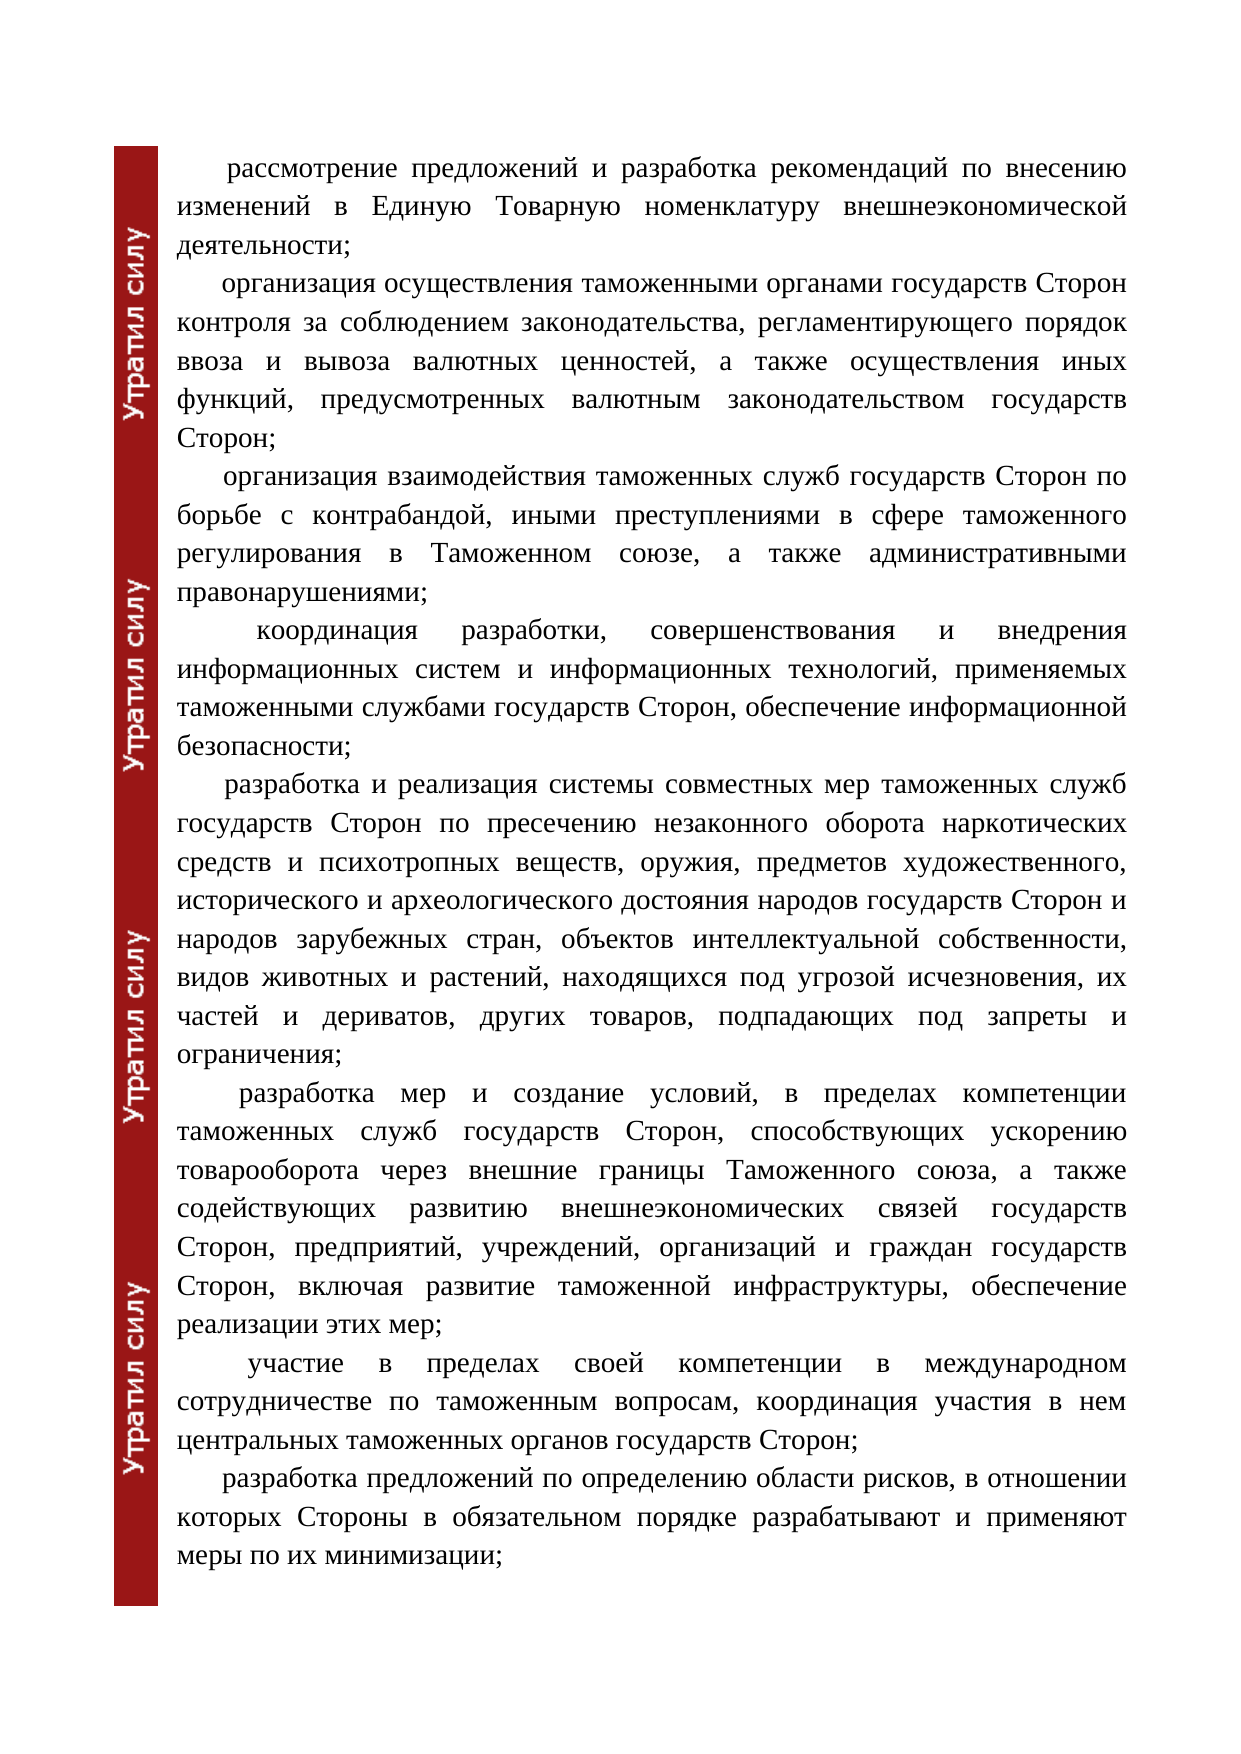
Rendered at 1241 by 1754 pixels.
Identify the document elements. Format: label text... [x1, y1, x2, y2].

text разработка и реализация системы совместных мер таможенных служб государств Сторон по пресечению незаконного оборота наркотических средств и психотропных веществ, оружия, предметов художественного, исторического и археологического достояния народов государств Сторон и народов зарубежных стран, объектов интеллектуальной собственности, видов животных и растений, находящихся под угрозой исчезновения, их частей и дериватов, других товаров, подпадающих под запреты и ограничения; [112, 767, 1128, 1070]
picture [114, 146, 158, 150]
picture [114, 1340, 158, 1345]
picture [114, 453, 158, 458]
picture [114, 261, 158, 266]
text организация взаимодействия таможенных служб государств Сторон по борьбе с контрабандой, иными преступлениями в сфере таможенного регулирования в Таможенном союзе, а также административными правонарушениями; [112, 458, 1128, 607]
picture [114, 1070, 158, 1075]
text разработка мер и создание условий, в пределах компетенции таможенных служб государств Сторон, способствующих ускорению товарооборота через внешние границы Таможенного союза, а также содействующих развитию внешнеэкономических связей государств Сторон, предприятий, учреждений, организаций и граждан государств Сторон, включая развитие таможенной инфраструктуры, обеспечение реализации этих мер; [112, 1075, 1128, 1340]
text участие в пределах своей компетенции в международном сотрудничестве по таможенным вопросам, координация участия в нем центральных таможенных органов государств Сторон; [112, 1345, 1128, 1455]
picture [114, 607, 158, 612]
text координация разработки, совершенствования и внедрения информационных систем и информационных технологий, применяемых таможенными службами государств Сторон, обеспечение информационной безопасности; [112, 612, 1128, 762]
picture [114, 762, 158, 767]
picture [114, 1571, 158, 1606]
picture [114, 1455, 158, 1460]
text организация осуществления таможенными органами государств Сторон контроля за соблюдением законодательства, регламентирующего порядок ввоза и вывоза валютных ценностей, а также осуществления иных функций, предусмотренных валютным законодательством государств Сторон; [112, 266, 1128, 453]
text разработка предложений по определению области рисков, в отношении которых Стороны в обязательном порядке разрабатывают и применяют меры по их минимизации; [112, 1460, 1128, 1571]
text рассмотрение предложений и разработка рекомендаций по внесению изменений в Единую Товарную номенклатуру внешнеэкономической деятельности; [112, 150, 1128, 261]
